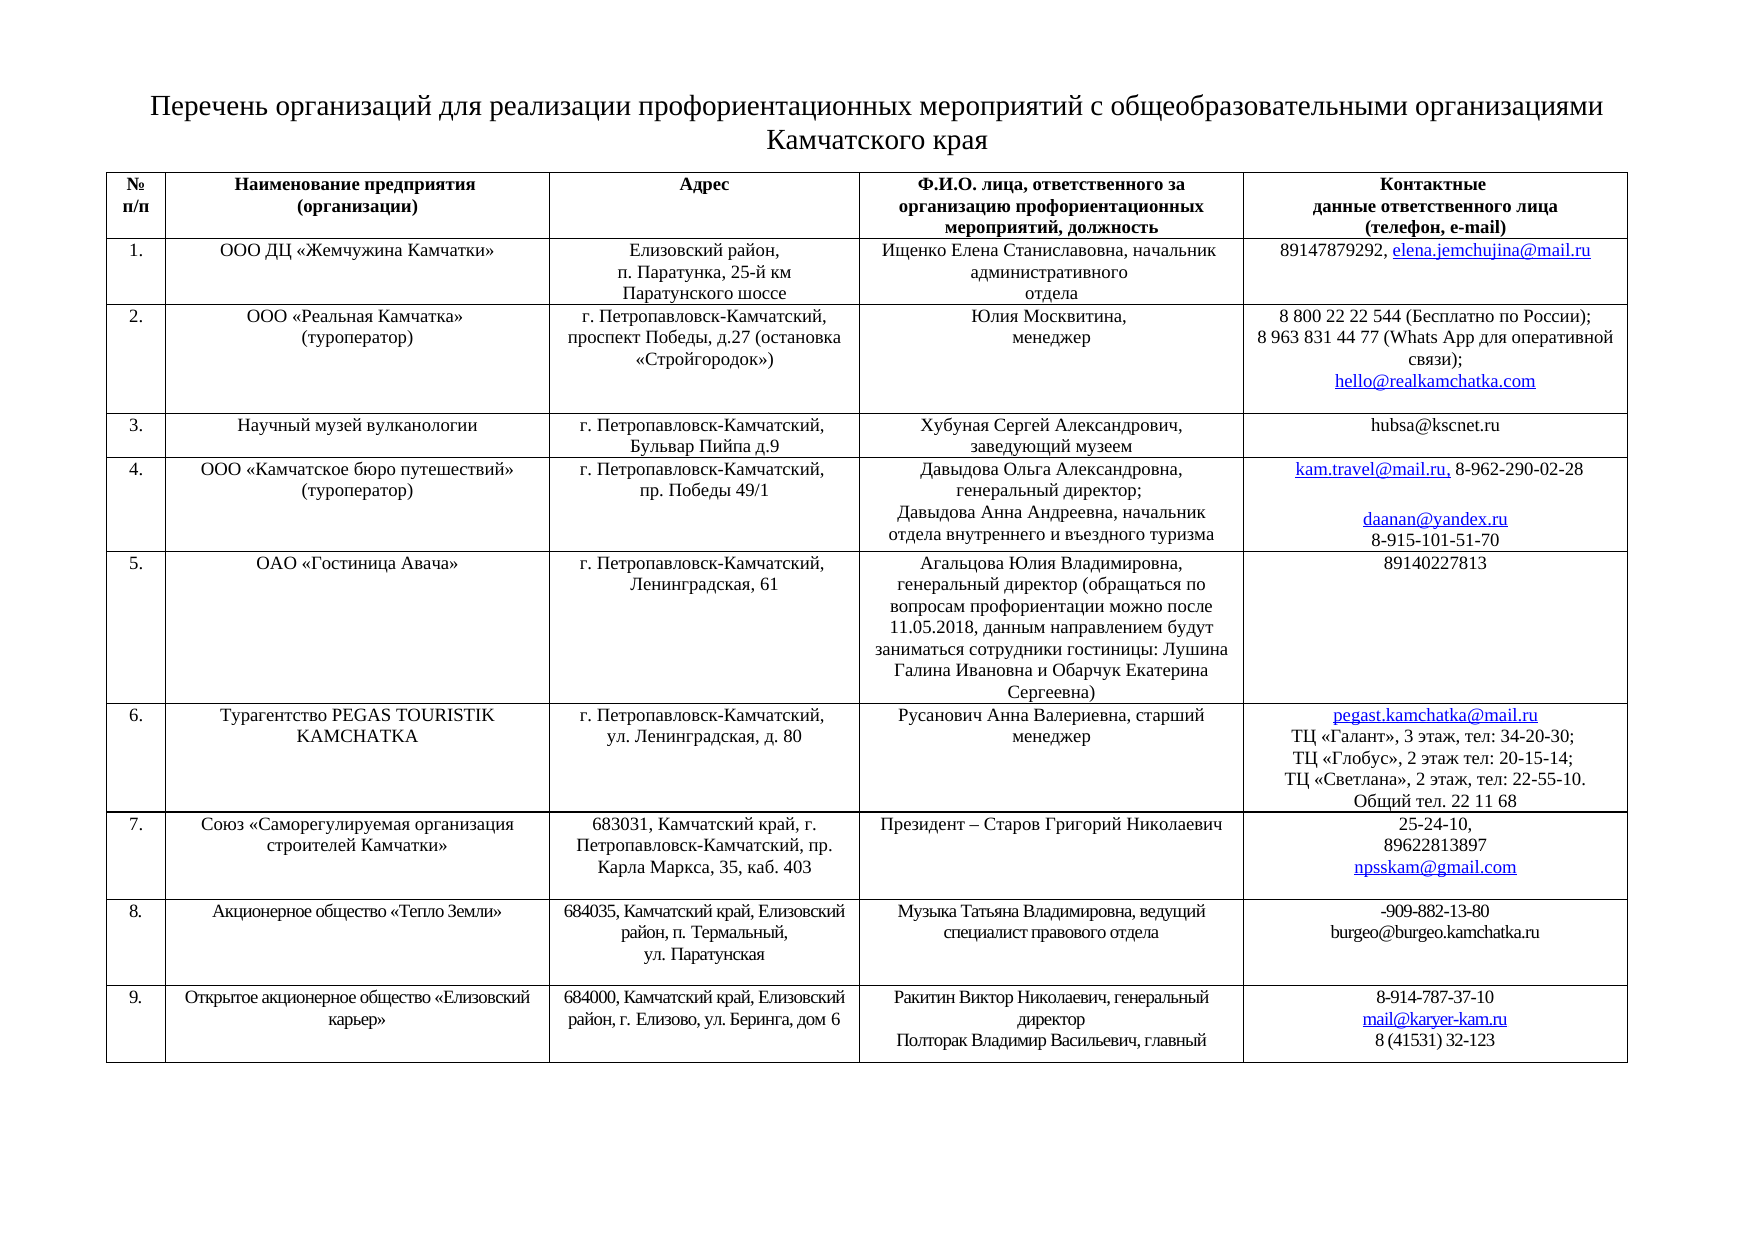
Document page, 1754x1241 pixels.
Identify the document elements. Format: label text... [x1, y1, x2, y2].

table_header № п/п [107, 173, 165, 238]
table_cell г. Петропавловск-Камчатский, ул. Ленинградская, д. 80 [550, 704, 859, 811]
table_cell Елизовский район, п. Паратунка, 25-й км Паратунского шоссе [550, 239, 859, 304]
table_cell Акционерное общество «Тепло Земли» [166, 900, 549, 985]
table_cell г. Петропавловск-Камчатский, Ленинградская, 61 [550, 552, 859, 702]
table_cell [860, 986, 1243, 1062]
table_cell 89140227813 [1244, 552, 1627, 702]
table_cell 6. [107, 704, 165, 811]
table_cell Русанович Анна Валериевна, старший менеджер [860, 704, 1243, 811]
table_cell -909-882-13-80 burgeo@burgeo.kamchatka.ru [1244, 900, 1627, 985]
table_cell 684035, Камчатский край, Елизовский район, п. Термальный, ул. Паратунская [550, 900, 859, 985]
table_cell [550, 986, 859, 1062]
table_cell 5. [107, 552, 165, 702]
table_cell 8 800 22 22 544 (Бесплатно по России); 8 963 831 44 77 (Whats App для оперативной связи); hello@realkamchatka.com [1244, 305, 1627, 413]
table_cell Ищенко Елена Станиславовна, начальник административного отдела [860, 239, 1243, 304]
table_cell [1244, 986, 1627, 1062]
table_cell Агальцова Юлия Владимировна, генеральный директор (обращаться по вопросам профориентации можно после 11.05.2018, данным направлением будут заниматься сотрудники гостиницы: Лушина Галина Ивановна и Обарчук Екатерина Сергеевна) [860, 552, 1243, 702]
table_cell Турагентство PEGAS TOURISTIK KAMCHATKA [166, 704, 549, 811]
table_cell 4. [107, 458, 165, 551]
table_cell 8. [107, 900, 165, 985]
table_cell ООО ДЦ «Жемчужина Камчатки» [166, 239, 549, 304]
table_cell Президент – Старов Григорий Николаевич [860, 813, 1243, 899]
table_cell Музыка Татьяна Владимировна, ведущий специалист правового отдела [860, 900, 1243, 985]
table_cell kam.travel@mail.ru, 8-962-290-02-28 daanan@yandex.ru 8-915-101-51-70 [1244, 458, 1627, 551]
table_header Ф.И.О. лица, ответственного за организацию профориентационных мероприятий, должность [860, 173, 1243, 238]
table_cell Давыдова Ольга Александровна, генеральный директор; Давыдова Анна Андреевна, начальник отдела внутреннего и въездного туризма [860, 458, 1243, 551]
table_cell pegast.kamchatka@mail.ru ТЦ «Галант», 3 этаж, тел: 34-20-30; ТЦ «Глобус», 2 этаж тел: 20-15-14; ТЦ «Светлана», 2 этаж, тел: 22-55-10. Общий тел. 22 11 68 [1244, 704, 1627, 811]
table_cell 9. [107, 986, 165, 1062]
table_cell 3. [107, 414, 165, 457]
table_cell ОАО «Гостиница Авача» [166, 552, 549, 702]
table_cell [166, 986, 549, 1062]
table_cell ООО «Камчатское бюро путешествий» (туроператор) [166, 458, 549, 551]
table_cell 89147879292, elena.jemchujina@mail.ru [1244, 239, 1627, 304]
table_cell Союз «Саморегулируемая организация строителей Камчатки» [166, 813, 549, 899]
table_cell г. Петропавловск-Камчатский, пр. Победы 49/1 [550, 458, 859, 551]
table_cell Хубуная Сергей Александрович, заведующий музеем [860, 414, 1243, 457]
table_cell Юлия Москвитина, менеджер [860, 305, 1243, 413]
table_header Адрес [550, 173, 859, 238]
table_cell 683031, Камчатский край, г. Петропавловск-Камчатский, пр. Карла Маркса, 35, каб. 403 [550, 813, 859, 899]
table_cell 7. [107, 813, 165, 899]
table_cell ООО «Реальная Камчатка» (туроператор) [166, 305, 549, 413]
table_cell 25-24-10, 89622813897 npsskam@gmail.com [1244, 813, 1627, 899]
table_cell hubsa@kscnet.ru [1244, 414, 1627, 457]
table_header Контактные данные ответственного лица (телефон, e-mail) [1244, 173, 1627, 238]
table_cell Научный музей вулканологии [166, 414, 549, 457]
table_cell г. Петропавловск-Камчатский, Бульвар Пийпа д.9 [550, 414, 859, 457]
table_cell г. Петропавловск-Камчатский, проспект Победы, д.27 (остановка «Стройгородок») [550, 305, 859, 413]
table_cell 2. [107, 305, 165, 413]
table_cell 1. [107, 239, 165, 304]
table_header Наименование предприятия (организации) [166, 173, 549, 238]
text Перечень организаций для реализации профориентационных мероприятий с общеобразовательными организациями Камчатского края [118, 88, 1636, 156]
